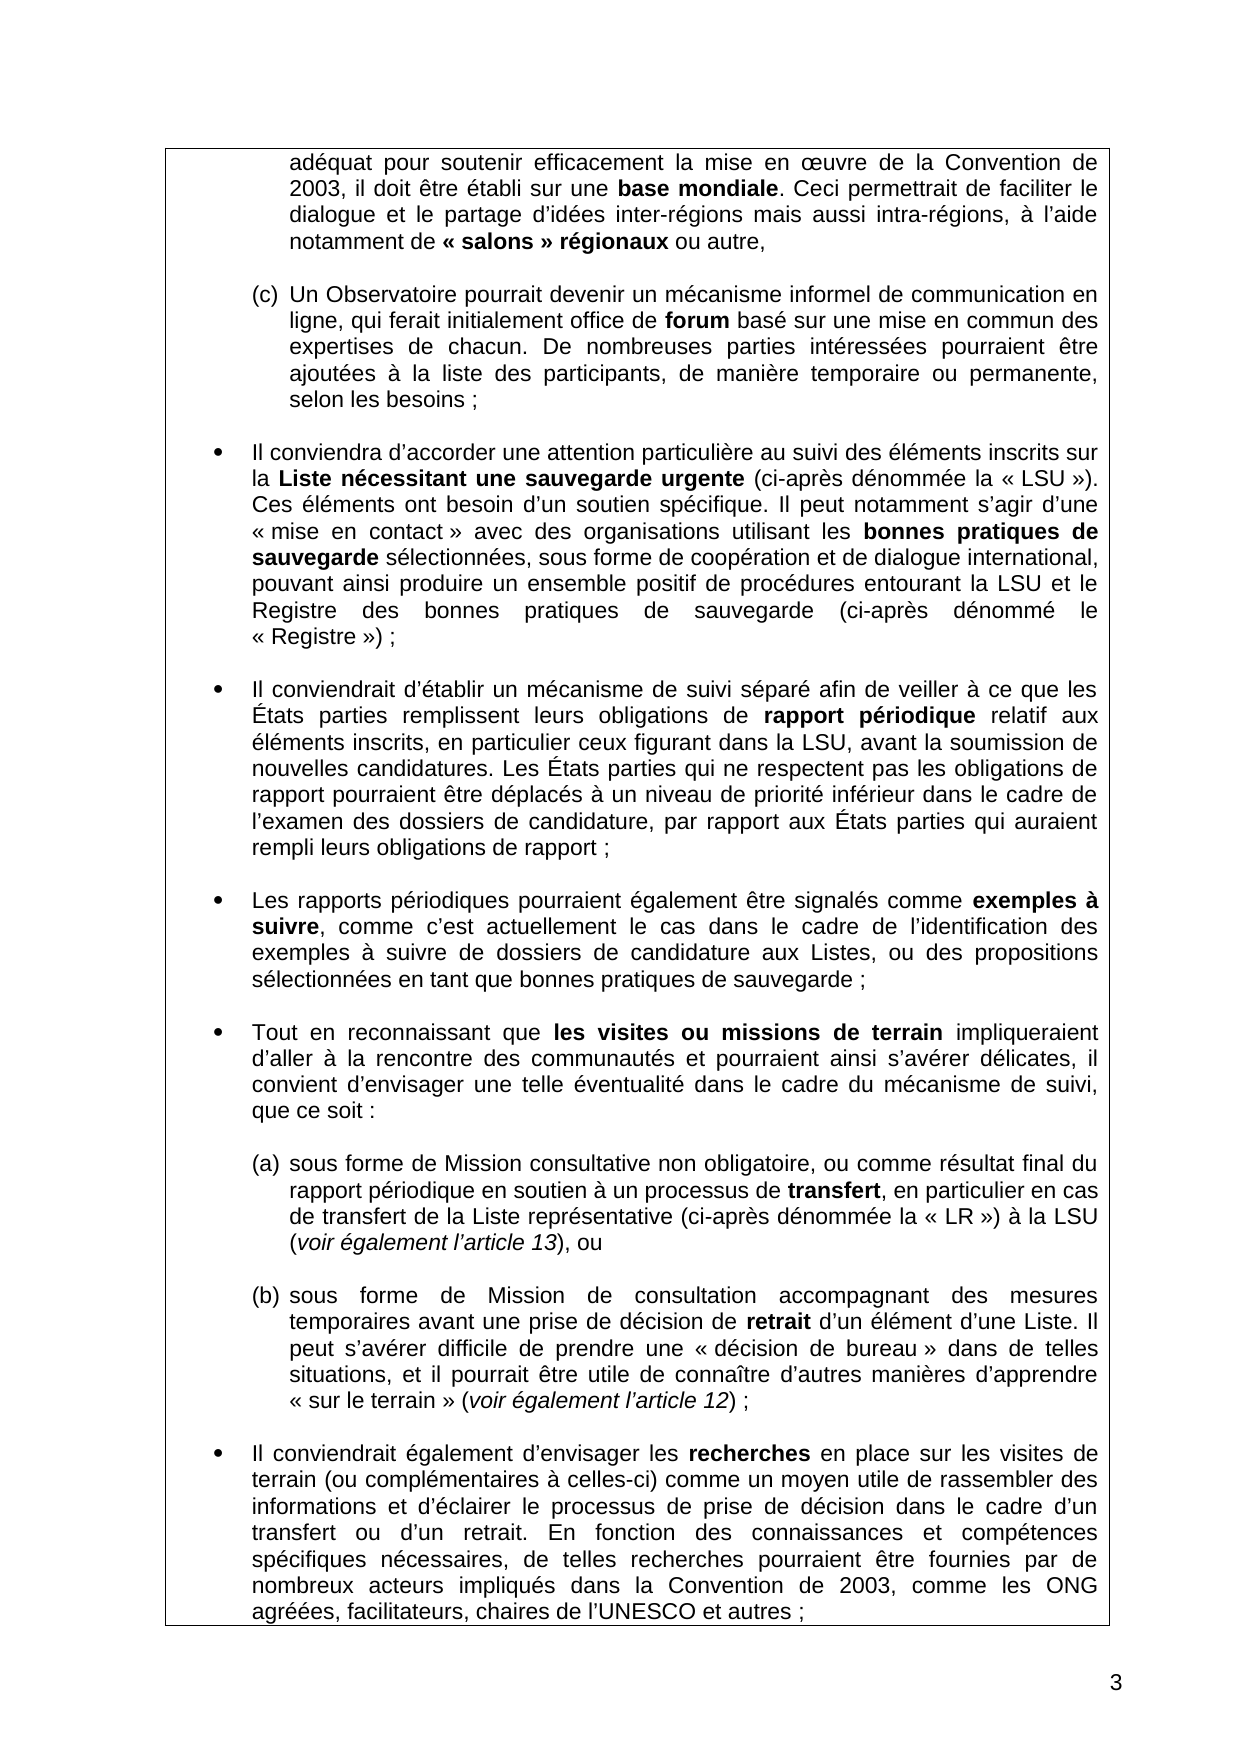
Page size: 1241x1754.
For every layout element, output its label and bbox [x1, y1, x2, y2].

table_cell [166, 149, 1109, 1624]
